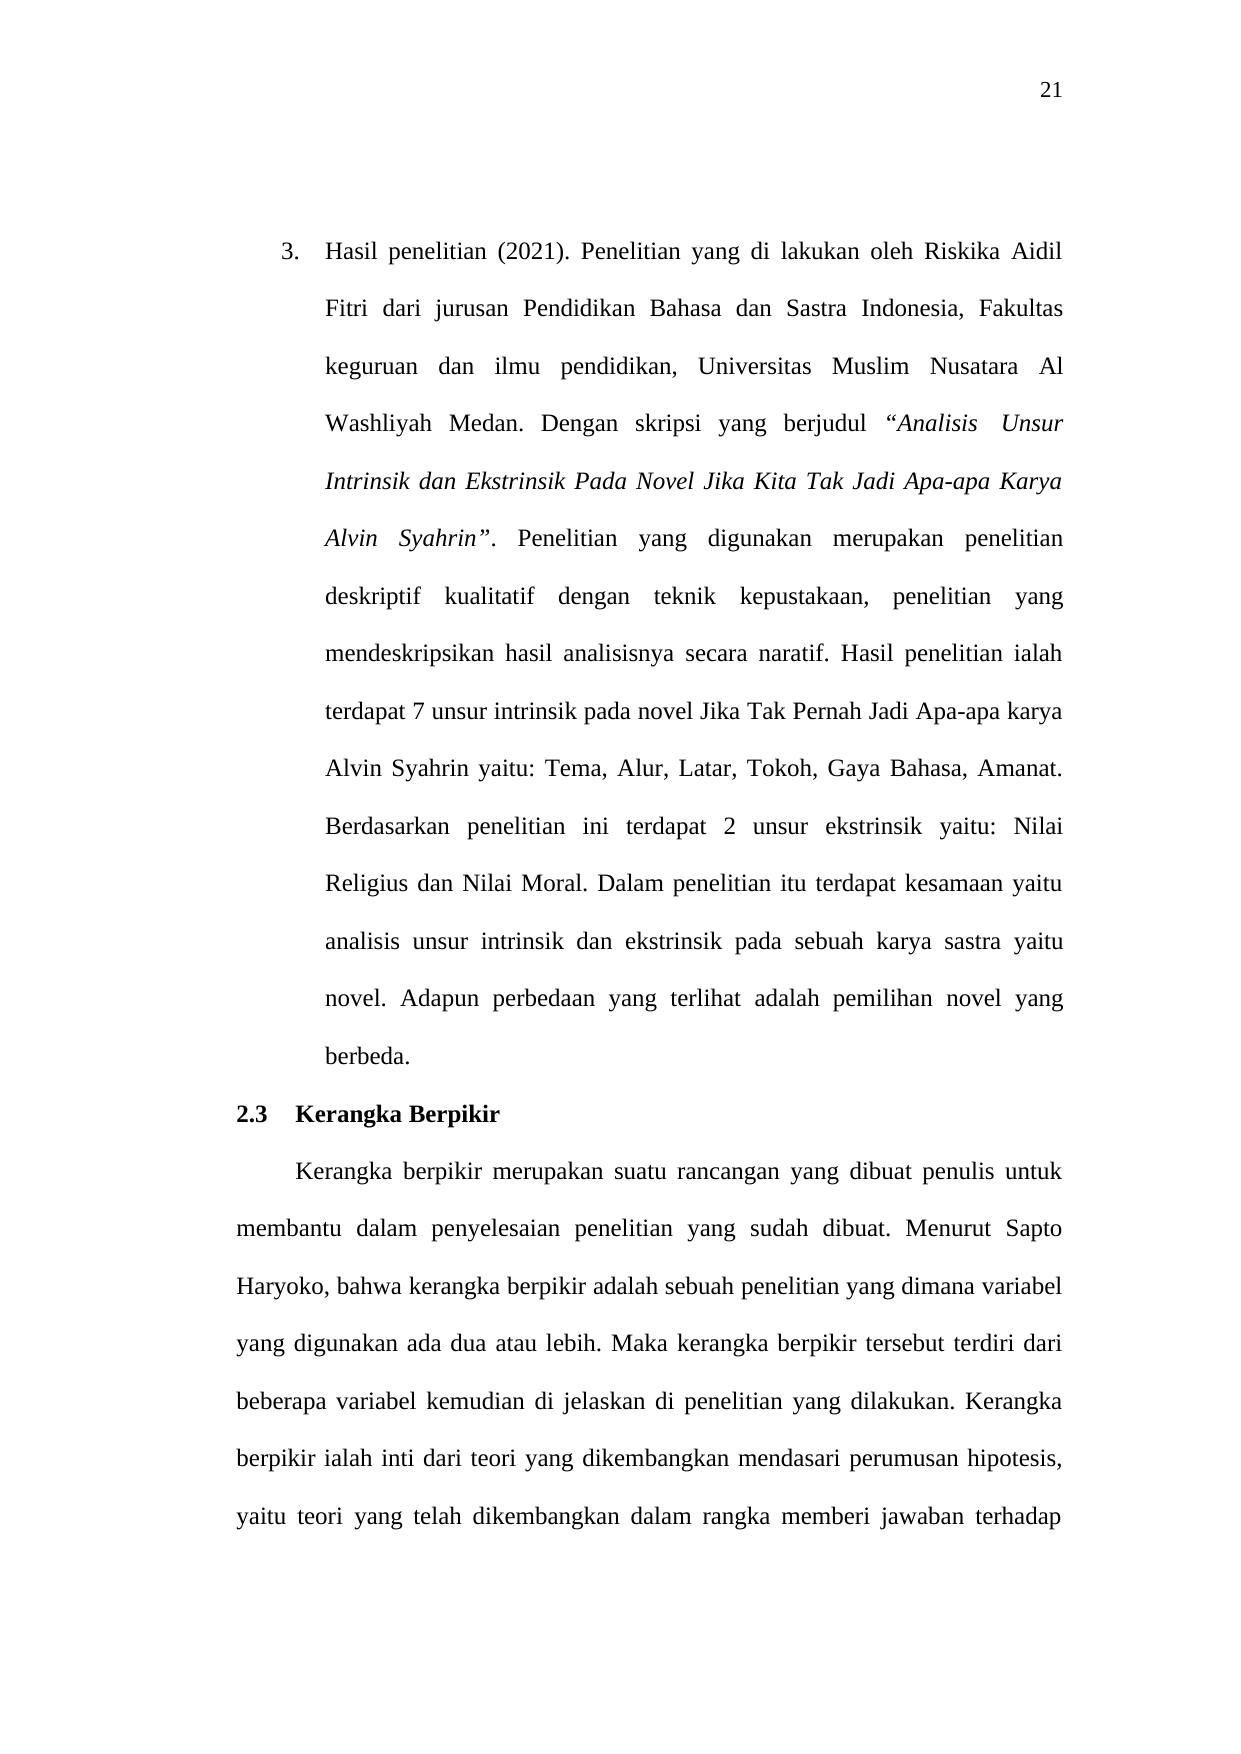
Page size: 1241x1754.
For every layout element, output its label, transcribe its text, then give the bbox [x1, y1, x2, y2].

list Hasil penelitian (2021). Penelitian yang di lakukan oleh Riskika Aidil Fitri dari jurusan Pendidikan Bahasa dan Sastra Indonesia, Fakultas keguruan dan ilmu pendidikan, Universitas Muslim Nusatara Al Washliyah Medan. Dengan skripsi yang berjudul “Analisis Unsur Intrinsik dan Ekstrinsik Pada Novel Jika Kita Tak Jadi Apa-apa Karya Alvin Syahrin”. Penelitian yang digunakan merupakan penelitian deskriptif kualitatif dengan teknik kepustakaan, penelitian yang mendeskripsikan hasil analisisnya secara naratif. Hasil penelitian ialah terdapat 7 unsur intrinsik pada novel Jika Tak Pernah Jadi Apa-apa karya Alvin Syahrin yaitu: Tema, Alur, Latar, Tokoh, Gaya Bahasa, Amanat. Berdasarkan penelitian ini terdapat 2 unsur ekstrinsik yaitu: Nilai Religius dan Nilai Moral. Dalam penelitian itu terdapat kesamaan yaitu analisis unsur intrinsik dan ekstrinsik pada sebuah karya sastra yaitu novel. Adapun perbedaan yang terlihat adalah pemilihan novel yang berbeda. [281, 236, 1063, 1069]
subtitle Kerangka Berpikir [236, 1099, 1109, 1128]
text Kerangka berpikir merupakan suatu rancangan yang dibuat penulis untuk membantu dalam penyelesaian penelitian yang sudah dibuat. Menurut Sapto Haryoko, bahwa kerangka berpikir adalah sebuah penelitian yang dimana variabel yang digunakan ada dua atau lebih. Maka kerangka berpikir tersebut terdiri dari beberapa variabel kemudian di jelaskan di penelitian yang dilakukan. Kerangka berpikir ialah inti dari teori yang dikembangkan mendasari perumusan hipotesis, yaitu teori yang telah dikembangkan dalam rangka memberi jawaban terhadap [236, 1156, 1063, 1530]
